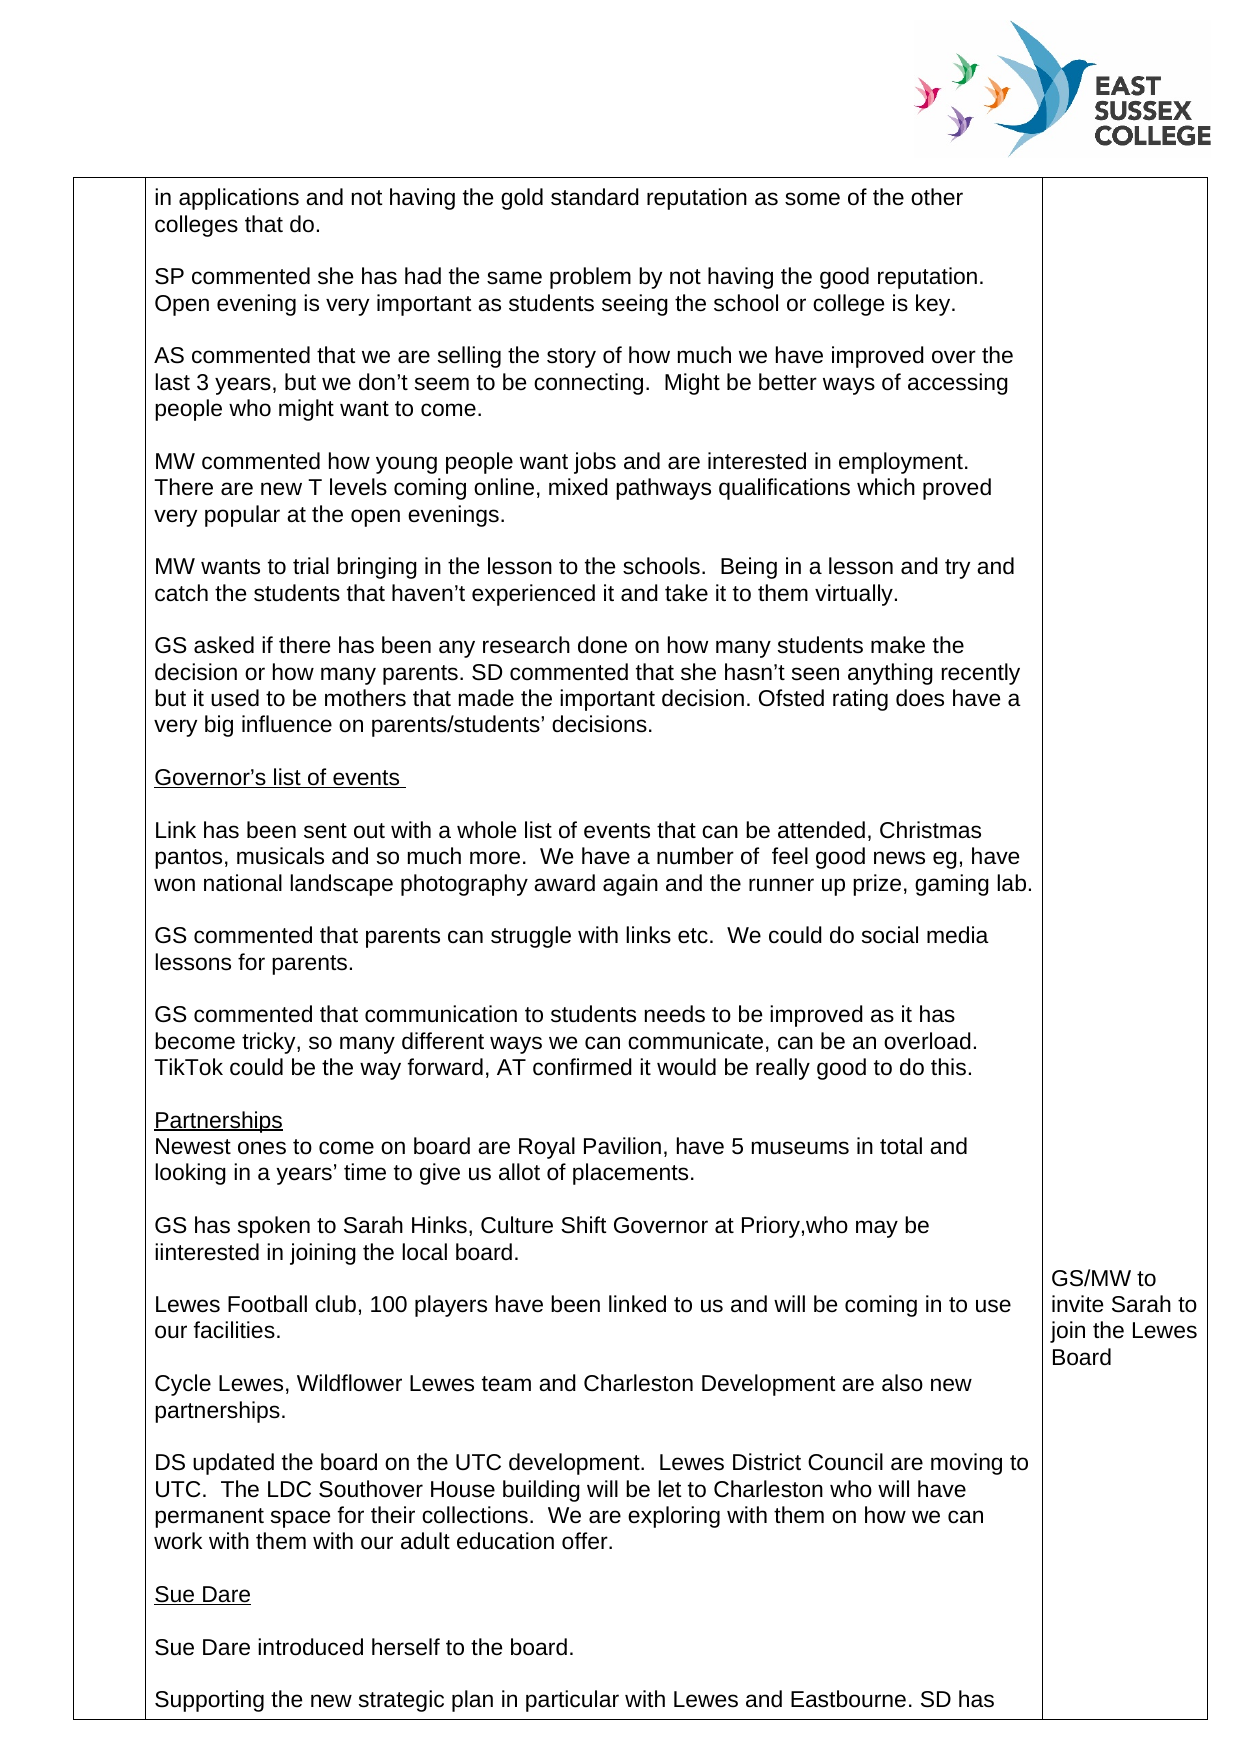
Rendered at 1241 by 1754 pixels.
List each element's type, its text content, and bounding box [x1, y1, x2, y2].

table_cell [74, 178, 145, 1719]
table_cell MW to work with SP for Seahaven tasters GS/MW to invite Sarah to join the Lewes Board [1043, 178, 1207, 1719]
picture [913, 20, 1211, 158]
